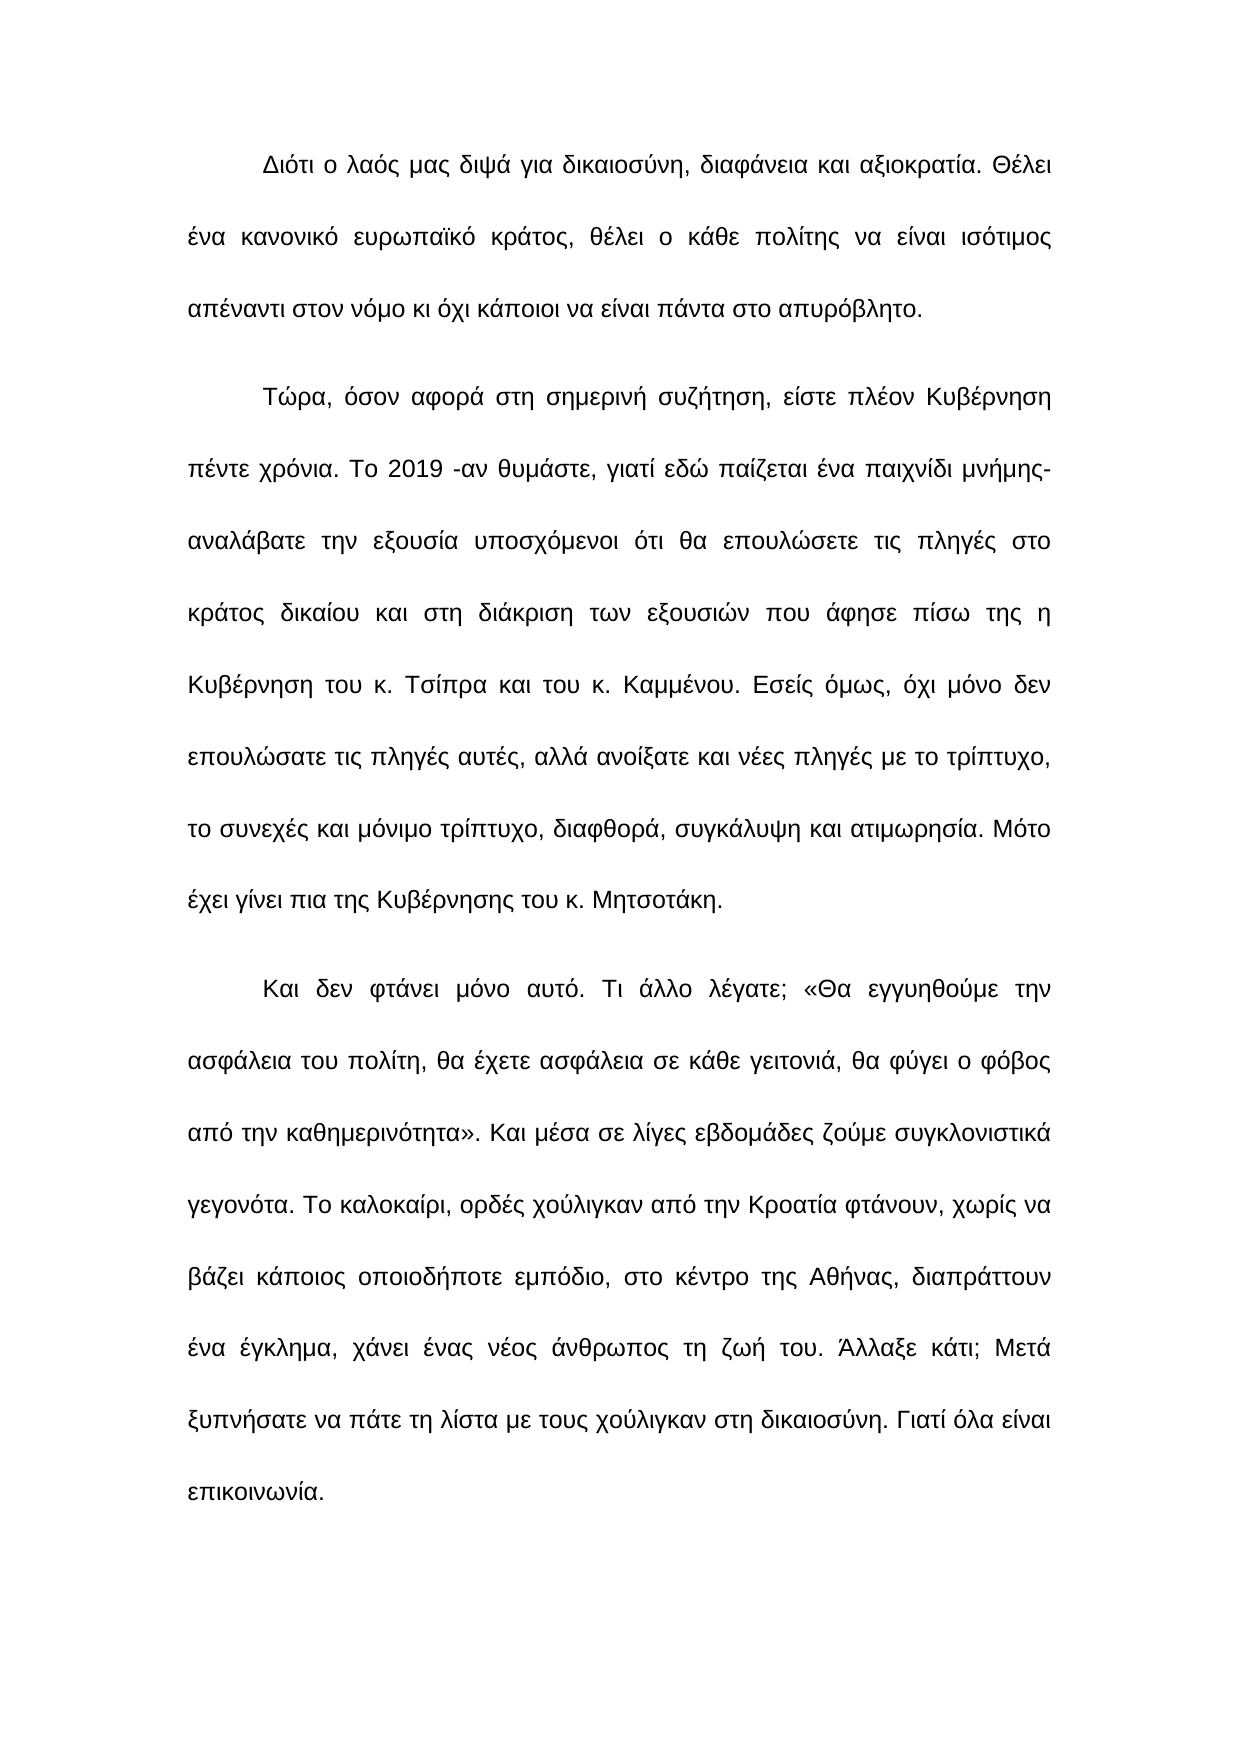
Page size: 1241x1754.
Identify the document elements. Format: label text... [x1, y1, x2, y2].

text Διότι ο λαός μας διψά για δικαιοσύνη, διαφάνεια και αξιοκρατία. Θέλει ένα κανονικό ευρωπαϊκό κράτος, θέλει ο κάθε πολίτης να είναι ισότιμος απέναντι στον νόμο κι όχι κάποιοι να είναι πάντα στο απυρόβλητο. [187, 150, 1053, 322]
text Τώρα, όσον αφορά στη σημερινή συζήτηση, είστε πλέον Κυβέρνηση πέντε χρόνια. Το 2019 -αν θυμάστε, γιατί εδώ παίζεται ένα παιχνίδι μνήμης- αναλάβατε την εξουσία υποσχόμενοι ότι θα επουλώσετε τις πληγές στο κράτος δικαίου και στη διάκριση των εξουσιών που άφησε πίσω της η Κυβέρνηση του κ. Τσίπρα και του κ. Καμμένου. Εσείς όμως, όχι μόνο δεν επουλώσατε τις πληγές αυτές, αλλά ανοίξατε και νέες πληγές με το τρίπτυχο, το συνεχές και μόνιμο τρίπτυχο, διαφθορά, συγκάλυψη και ατιμωρησία. Μότο έχει γίνει πια της Κυβέρνησης του κ. Μητσοτάκη. [187, 382, 1053, 914]
text Και δεν φτάνει μόνο αυτό. Τι άλλο λέγατε; «Θα εγγυηθούμε την ασφάλεια του πολίτη, θα έχετε ασφάλεια σε κάθε γειτονιά, θα φύγει ο φόβος από την καθημερινότητα». Και μέσα σε λίγες εβδομάδες ζούμε συγκλονιστικά γεγονότα. Το καλοκαίρι, ορδές χούλιγκαν από την Κροατία φτάνουν, χωρίς να βάζει κάποιος οποιοδήποτε εμπόδιο, στο κέντρο της Αθήνας, διαπράττουν ένα έγκλημα, χάνει ένας νέος άνθρωπος τη ζωή του. Άλλαξε κάτι; Μετά ξυπνήσατε να πάτε τη λίστα με τους χούλιγκαν στη δικαιοσύνη. Γιατί όλα είναι επικοινωνία. [187, 974, 1053, 1506]
